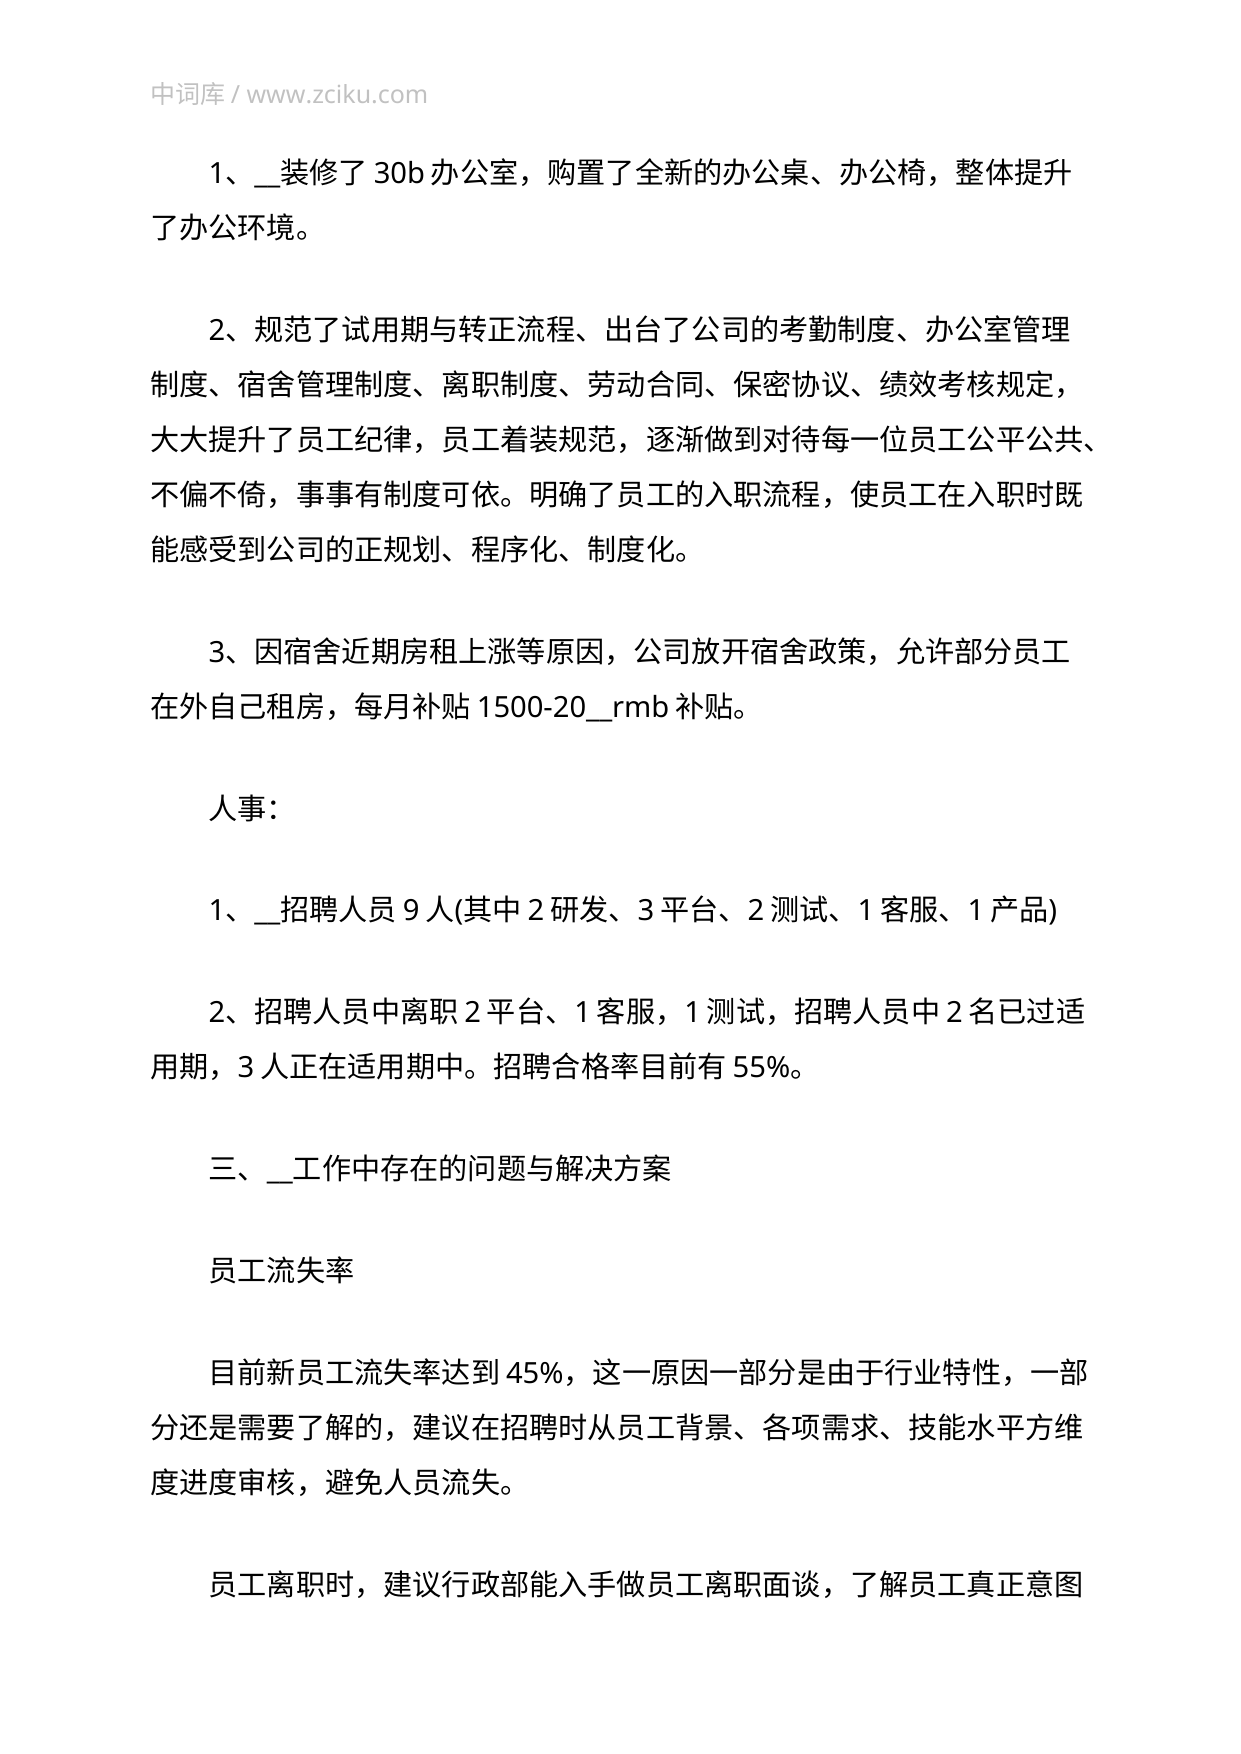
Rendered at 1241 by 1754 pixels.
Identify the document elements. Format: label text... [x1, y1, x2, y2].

text 2、招聘人员中离职2平台、1客服，1测试，招聘人员中2名已过适用期，3人正在适用期中。招聘合格率目前有55%。 [150, 989, 1090, 1086]
text 1、__装修了30b办公室，购置了全新的办公桌、办公椅，整体提升了办公环境。 [150, 150, 1090, 247]
text 三、__工作中存在的问题与解决方案 [150, 1146, 1090, 1188]
text 1、__招聘人员9人(其中2研发、3平台、2测试、1客服、1产品) [150, 887, 1090, 929]
text 人事： [150, 785, 1090, 827]
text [150, 1561, 1090, 1604]
text 2、规范了试用期与转正流程、出台了公司的考勤制度、办公室管理制度、宿舍管理制度、离职制度、劳动合同、保密协议、绩效考核规定，大大提升了员工纪律，员工着装规范，逐渐做到对待每一位员工公平公共、不偏不倚，事事有制度可依。明确了员工的入职流程，使员工在入职时既能感受到公司的正规划、程序化、制度化。 [150, 307, 1090, 569]
text 3、因宿舍近期房租上涨等原因，公司放开宿舍政策，允许部分员工在外自己租房，每月补贴1500-20__rmb补贴。 [150, 628, 1090, 726]
text 目前新员工流失率达到45%，这一原因一部分是由于行业特性，一部分还是需要了解的，建议在招聘时从员工背景、各项需求、技能水平方维度进度审核，避免人员流失。 [150, 1350, 1090, 1502]
text 员工流失率 [150, 1248, 1090, 1290]
